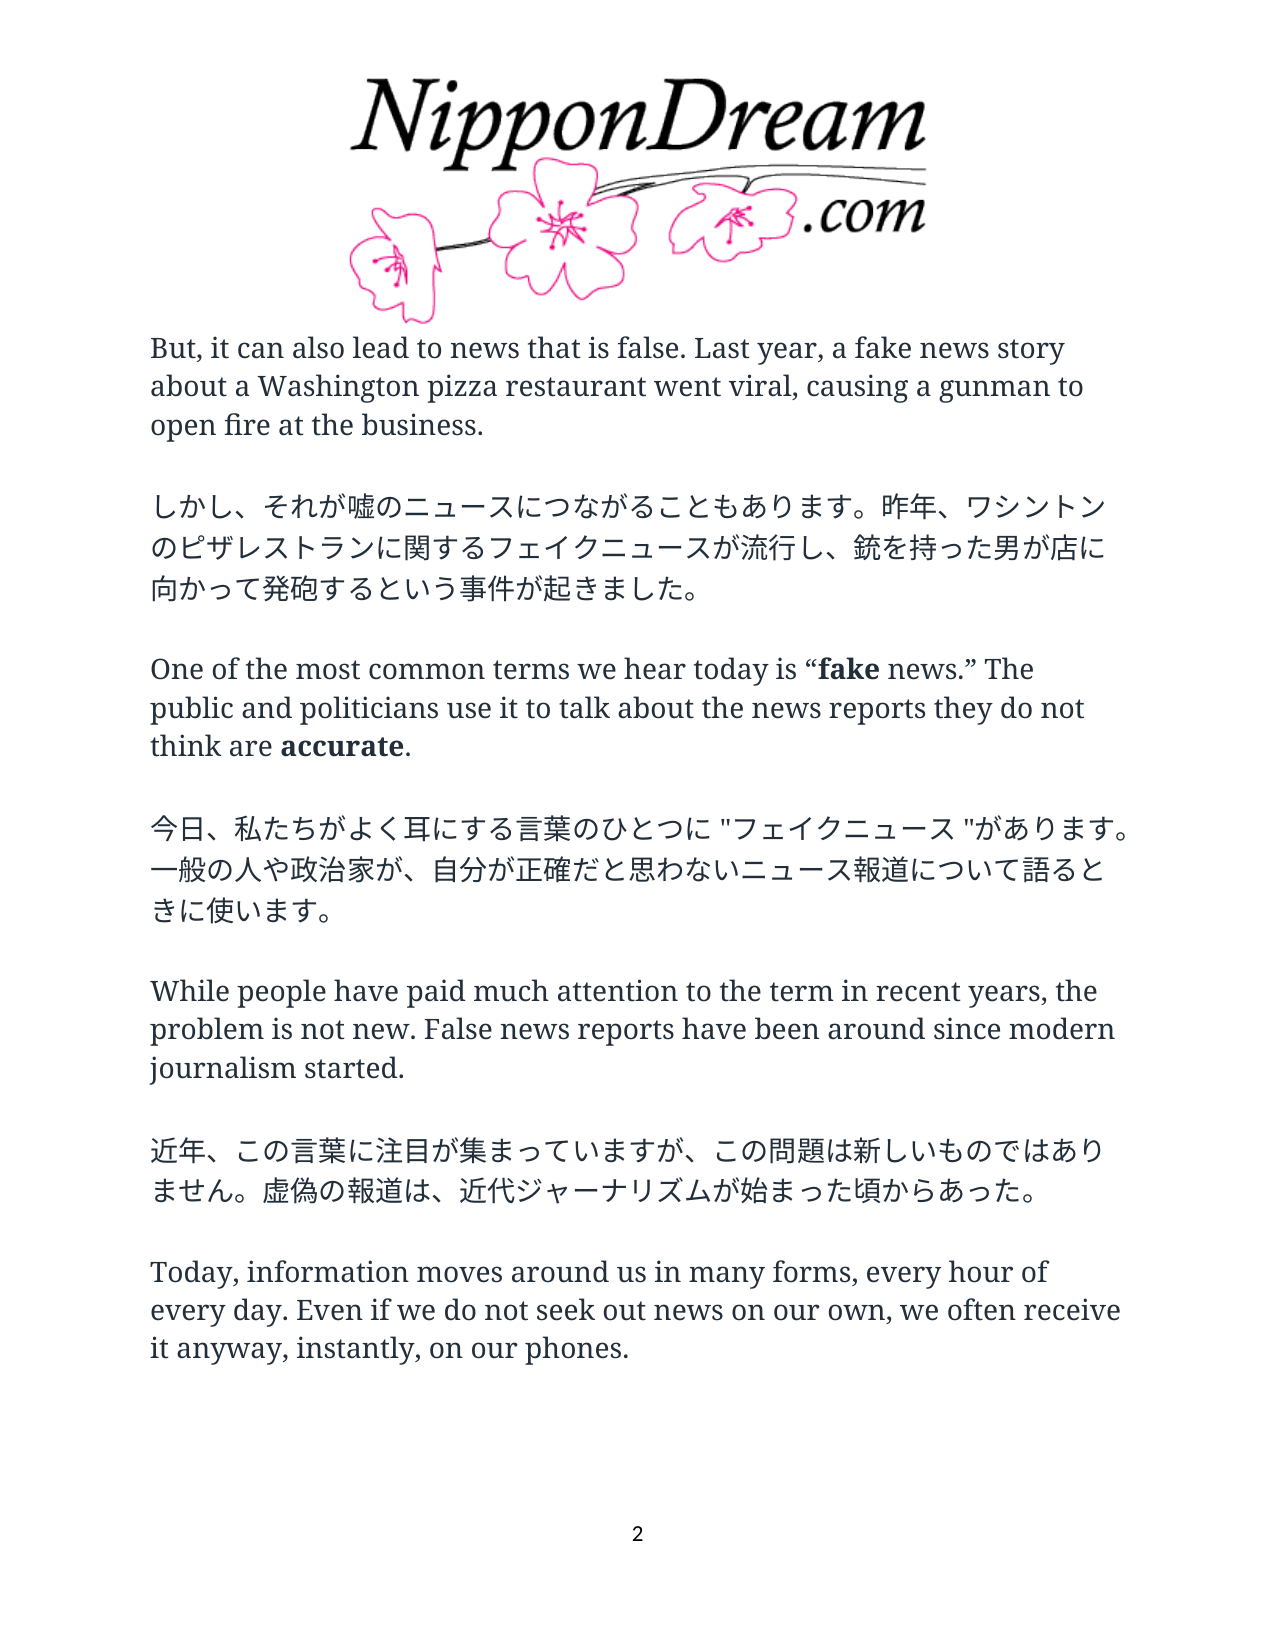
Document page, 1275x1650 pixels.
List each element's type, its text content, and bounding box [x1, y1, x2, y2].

text One of the most common terms we hear today is “fake news.” The public and politicians use it to talk about the news reports they do not think are accurate. [150, 650, 1125, 765]
text 近年、この言葉に注目が集まっていますが、この問題は新しいものではありません。虚偽の報道は、近代ジャーナリズムが始まった頃からあった。 [150, 1128, 1125, 1210]
text But, it can also lead to news that is false. Last year, a fake news story about a Washington pizza restaurant went viral, causing a gunman to open fire at the business. [150, 328, 1125, 443]
text While people have paid much attention to the term in recent years, the problem is not new. False news reports have been around since modern journalism started. [150, 971, 1125, 1086]
text 今日、私たちがよく耳にする言葉のひとつに "フェイクニュース "があります。一般の人や政治家が、自分が正確だと思わないニュース報道について語るときに使います。 [150, 807, 1125, 929]
text Today, information moves around us in many forms, every hour of every day. Even if we do not seek out news on our own, we often receive it anyway, instantly, on our phones. [150, 1252, 1125, 1367]
picture [342, 75, 933, 329]
text しかし、それが嘘のニュースにつながることもあります。昨年、ワシントンのピザレストランに関するフェイクニュースが流行し、銃を持った男が店に向かって発砲するという事件が起きました。 [150, 485, 1125, 607]
